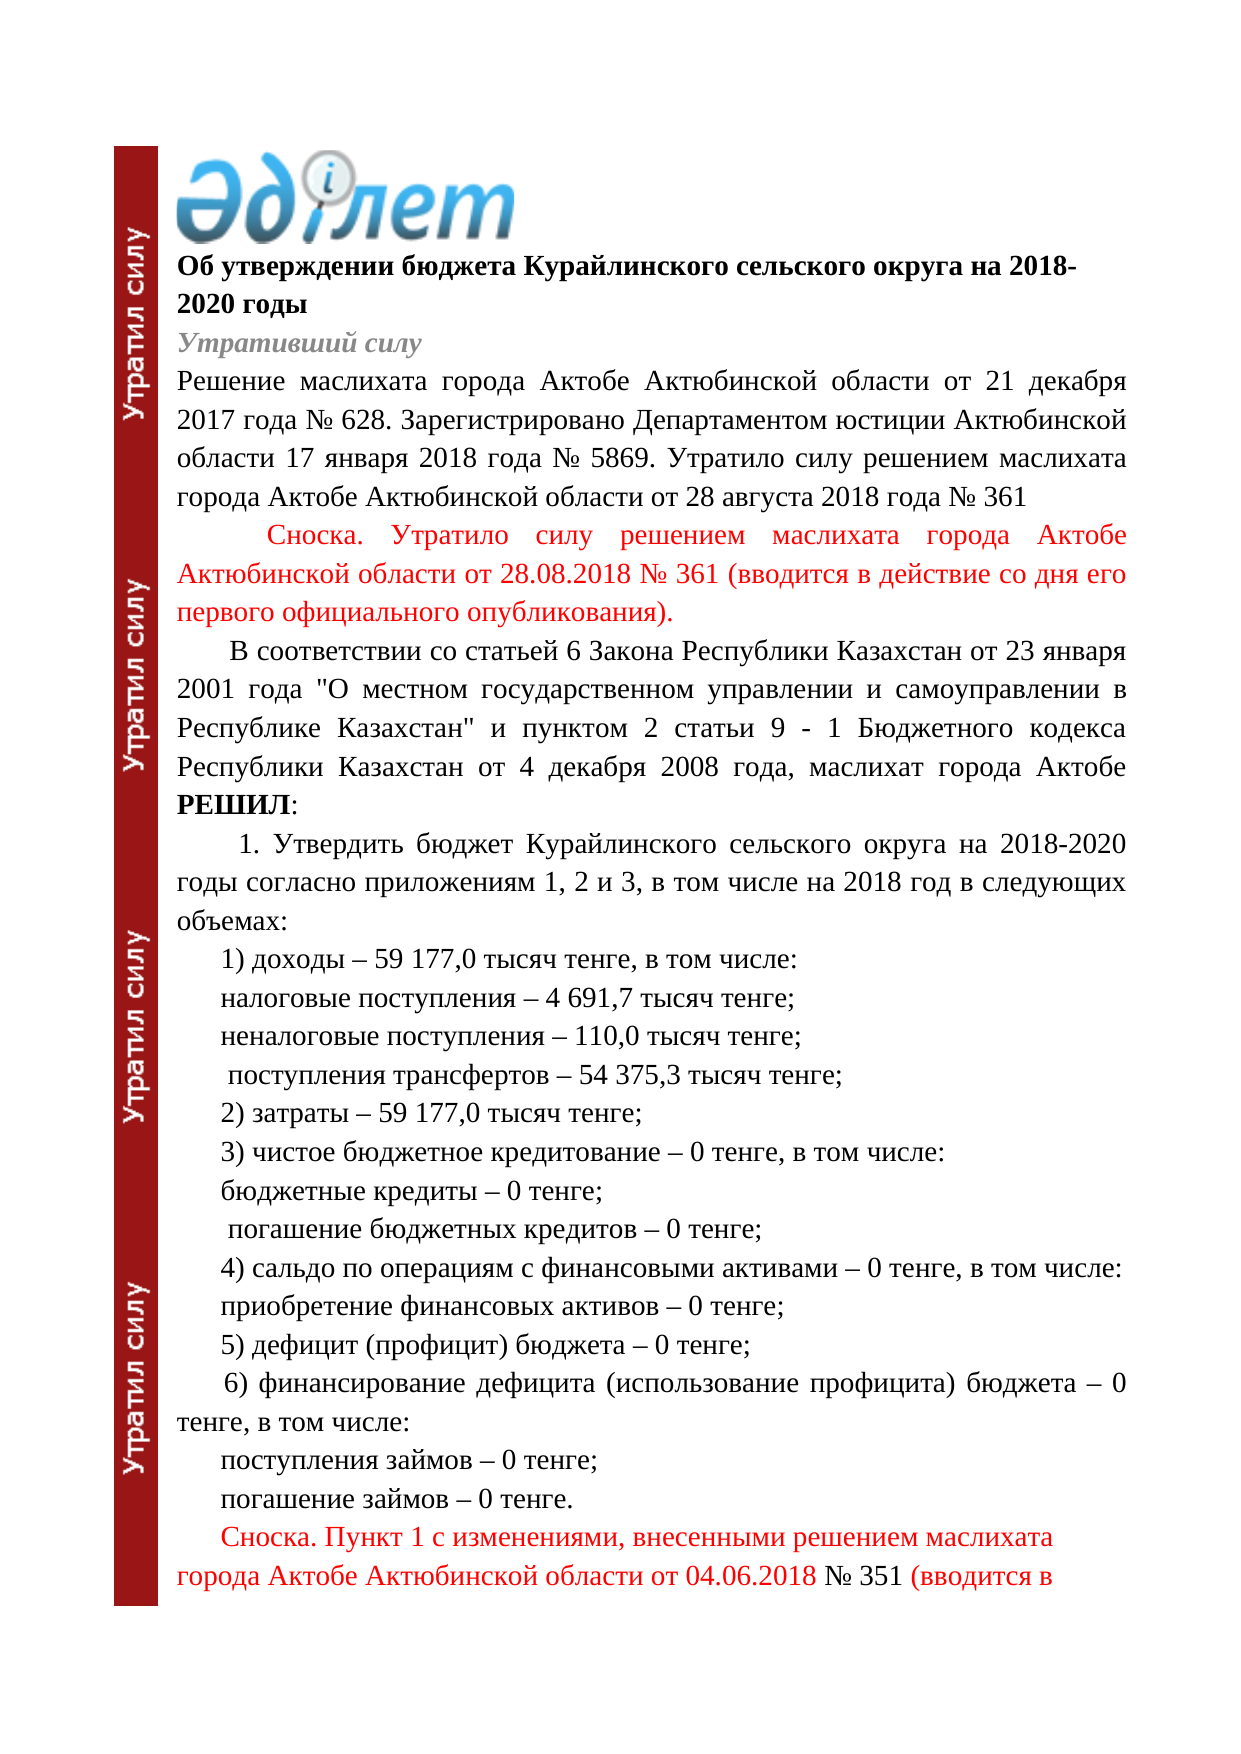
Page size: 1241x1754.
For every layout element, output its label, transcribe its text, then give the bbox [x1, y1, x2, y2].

text погашение бюджетных кредитов – 0 тенге; [112, 1211, 1128, 1245]
picture [114, 1052, 158, 1057]
picture [114, 1206, 158, 1211]
picture [176, 150, 515, 244]
text неналоговые поступления – 110,0 тысяч тенге; [112, 1018, 1128, 1052]
picture [114, 975, 158, 980]
text погашение займов – 0 тенге. [112, 1481, 1128, 1514]
picture [114, 1129, 158, 1134]
text Сноска. Утратило силу решением маслихата города Актобе Актюбинской области от 28.08.2018 № 361 (вводится в действие со дня его первого официального опубликования). [112, 517, 1128, 628]
text 2) затраты – 59 177,0 тысяч тенге; [112, 1096, 1128, 1129]
text 1. Утвердить бюджет Курайлинского сельского округа на 2018-2020 годы согласно приложениям 1, 2 и 3, в том числе на 2018 год в следующих объемах: [112, 826, 1128, 936]
picture [114, 936, 158, 941]
picture [114, 1091, 158, 1096]
picture [114, 1245, 158, 1250]
picture [114, 1283, 158, 1288]
picture [114, 1476, 158, 1481]
picture [114, 512, 158, 517]
picture [114, 1360, 158, 1365]
picture [114, 1322, 158, 1327]
picture [114, 146, 158, 248]
text поступления займов – 0 тенге; [112, 1442, 1128, 1476]
text 3) чистое бюджетное кредитование – 0 тенге, в том числе: [112, 1134, 1128, 1168]
picture [114, 1013, 158, 1018]
text приобретение финансовых активов – 0 тенге; [112, 1288, 1128, 1322]
picture [114, 320, 158, 325]
text 5) дефицит (профицит) бюджета – 0 тенге; [112, 1327, 1128, 1360]
text В соответствии со статьей 6 Закона Республики Казахстан от 23 января 2001 года "О местном государственном управлении и самоуправлении в Республике Казахстан" и пунктом 2 статьи 9 - 1 Бюджетного кодекса Республики Казахстан от 4 декабря 2008 года, маслихат города Актобе РЕШИЛ: [112, 633, 1128, 821]
picture [114, 1514, 158, 1519]
picture [114, 628, 158, 633]
text Решение маслихата города Актобе Актюбинской области от 21 декабря 2017 года № 628. Зарегистрировано Департаментом юстиции Актюбинской области 17 января 2018 года № 5869. Утратило силу решением маслихата города Актобе Актюбинской области от 28 августа 2018 года № 361 [112, 363, 1128, 512]
text налоговые поступления – 4 691,7 тысяч тенге; [112, 980, 1128, 1013]
text Об утверждении бюджета Курайлинского сельского округа на 2018-2020 годы [112, 248, 1128, 320]
text бюджетные кредиты – 0 тенге; [112, 1173, 1128, 1206]
text 6) финансирование дефицита (использование профицита) бюджета – 0 тенге, в том числе: [112, 1365, 1128, 1437]
picture [114, 1592, 158, 1606]
picture [114, 1168, 158, 1173]
text Утративший силу [112, 325, 1128, 358]
text поступления трансфертов – 54 375,3 тысяч тенге; [112, 1057, 1128, 1091]
picture [114, 821, 158, 826]
text 1) доходы – 59 177,0 тысяч тенге, в том числе: [112, 941, 1128, 975]
picture [114, 1437, 158, 1442]
picture [114, 358, 158, 363]
text 4) сальдо по операциям с финансовыми активами – 0 тенге, в том числе: [112, 1250, 1128, 1283]
